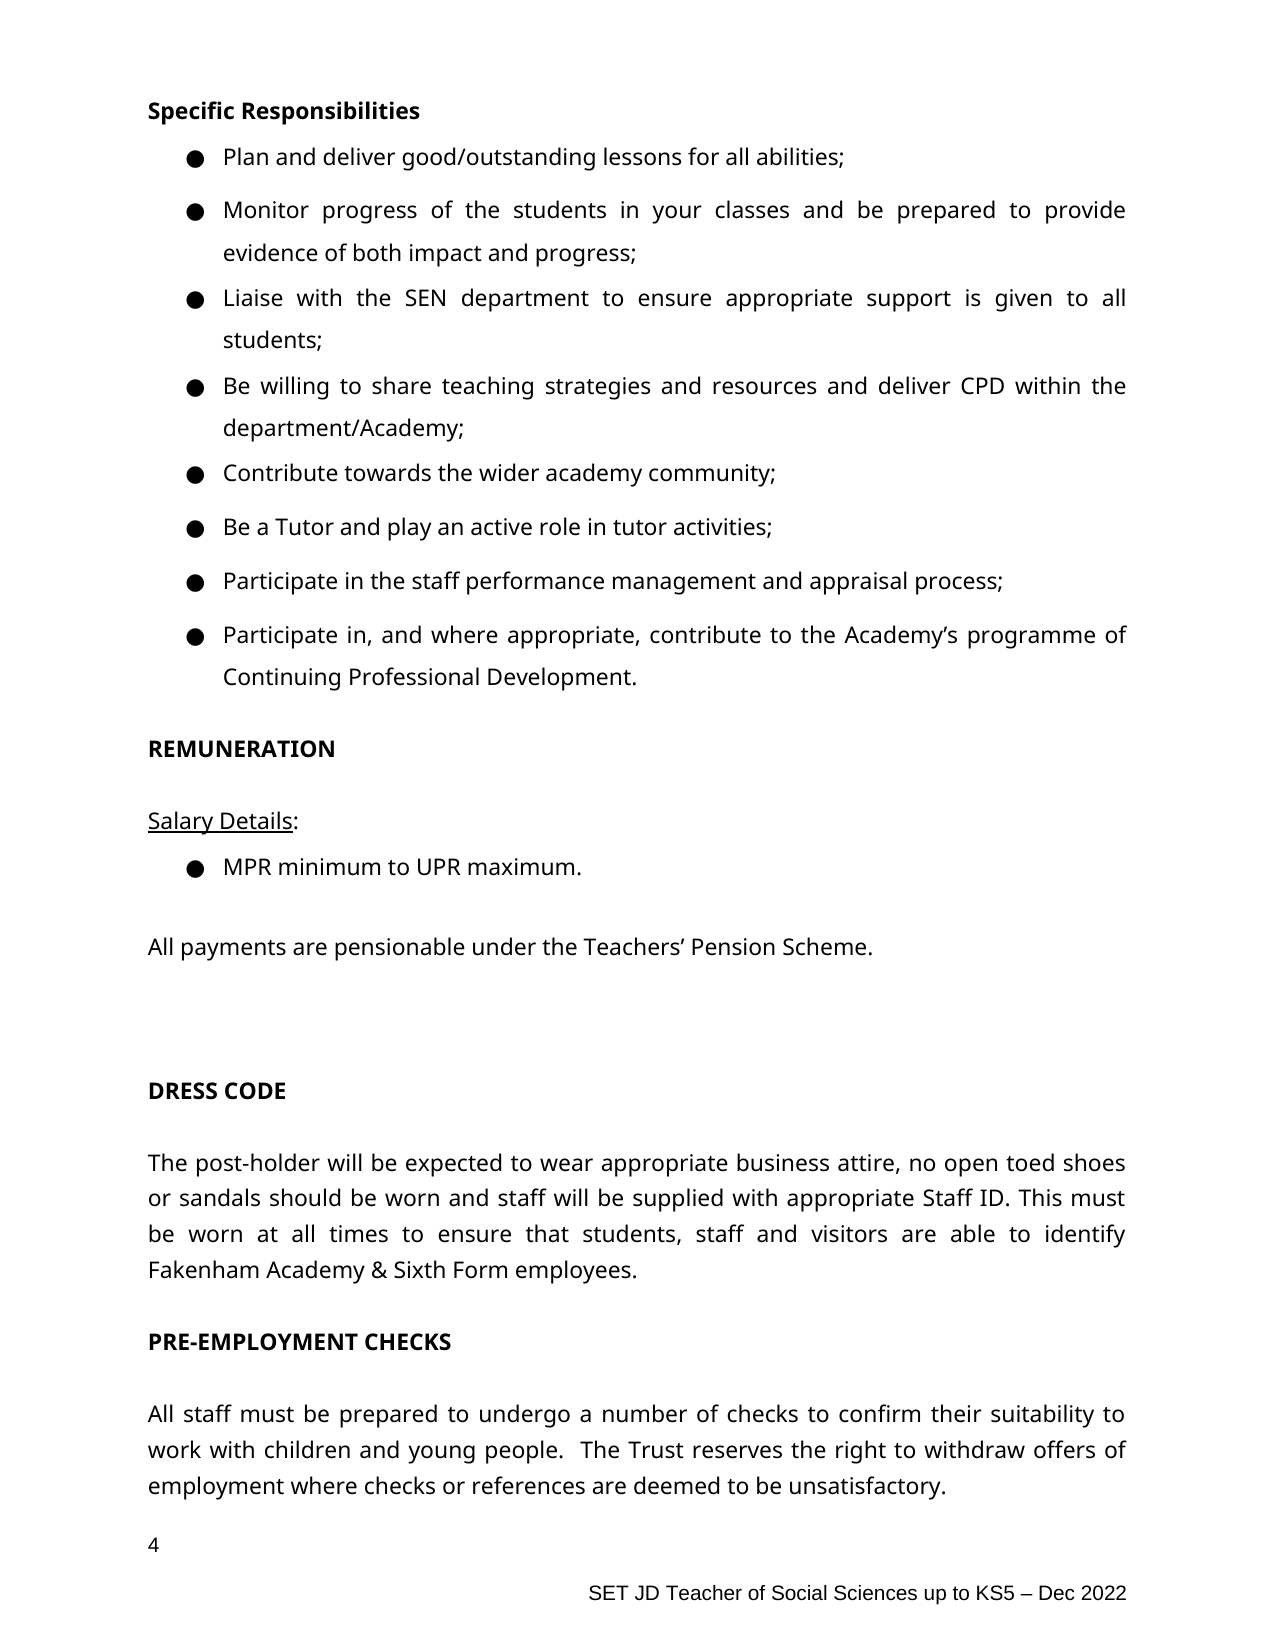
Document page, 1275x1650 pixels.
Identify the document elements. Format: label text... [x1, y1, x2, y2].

list MPR minimum to UPR maximum. [185, 841, 1127, 888]
text All staff must be prepared to undergo a number of checks to confirm their suitability to work with children and young people. The Trust reserves the right to withdraw offers of employment where checks or references are deemed to be unsatisfactory. [148, 1398, 1127, 1501]
list Participate in, and where appropriate, contribute to the Academy’s programme of Continuing Professional Development. [185, 609, 1127, 692]
list Contribute towards the wider academy community; [185, 448, 1127, 495]
list Monitor progress of the students in your classes and be prepared to provide evidence of both impact and progress; [185, 185, 1127, 268]
text The post-holder will be expected to wear appropriate business attire, no open toed shoes or sandals should be worn and staff will be supplied with appropriate Staff ID. This must be worn at all times to ensure that students, staff and visitors are able to identify Fakenham Academy & Sixth Form employees. [148, 1146, 1127, 1286]
text All payments are pensionable under the Teachers’ Pension Scheme. [148, 931, 1127, 962]
text Specific Responsibilities [148, 95, 1127, 126]
list Liaise with the SEN department to ensure appropriate support is given to all students; [185, 272, 1127, 355]
text REMUNERATION [148, 733, 1127, 764]
text DRESS CODE [148, 1074, 1127, 1106]
list Be willing to share teaching strategies and resources and deliver CPD within the department/Academy; [185, 360, 1127, 443]
list Plan and deliver good/outstanding lessons for all abilities; [185, 131, 1127, 178]
text Salary Details: [148, 805, 1127, 836]
text PRE-EMPLOYMENT CHECKS [148, 1326, 1127, 1357]
list Be a Tutor and play an active role in tutor activities; [185, 502, 1127, 549]
list Participate in the staff performance management and appraisal process; [185, 556, 1127, 603]
